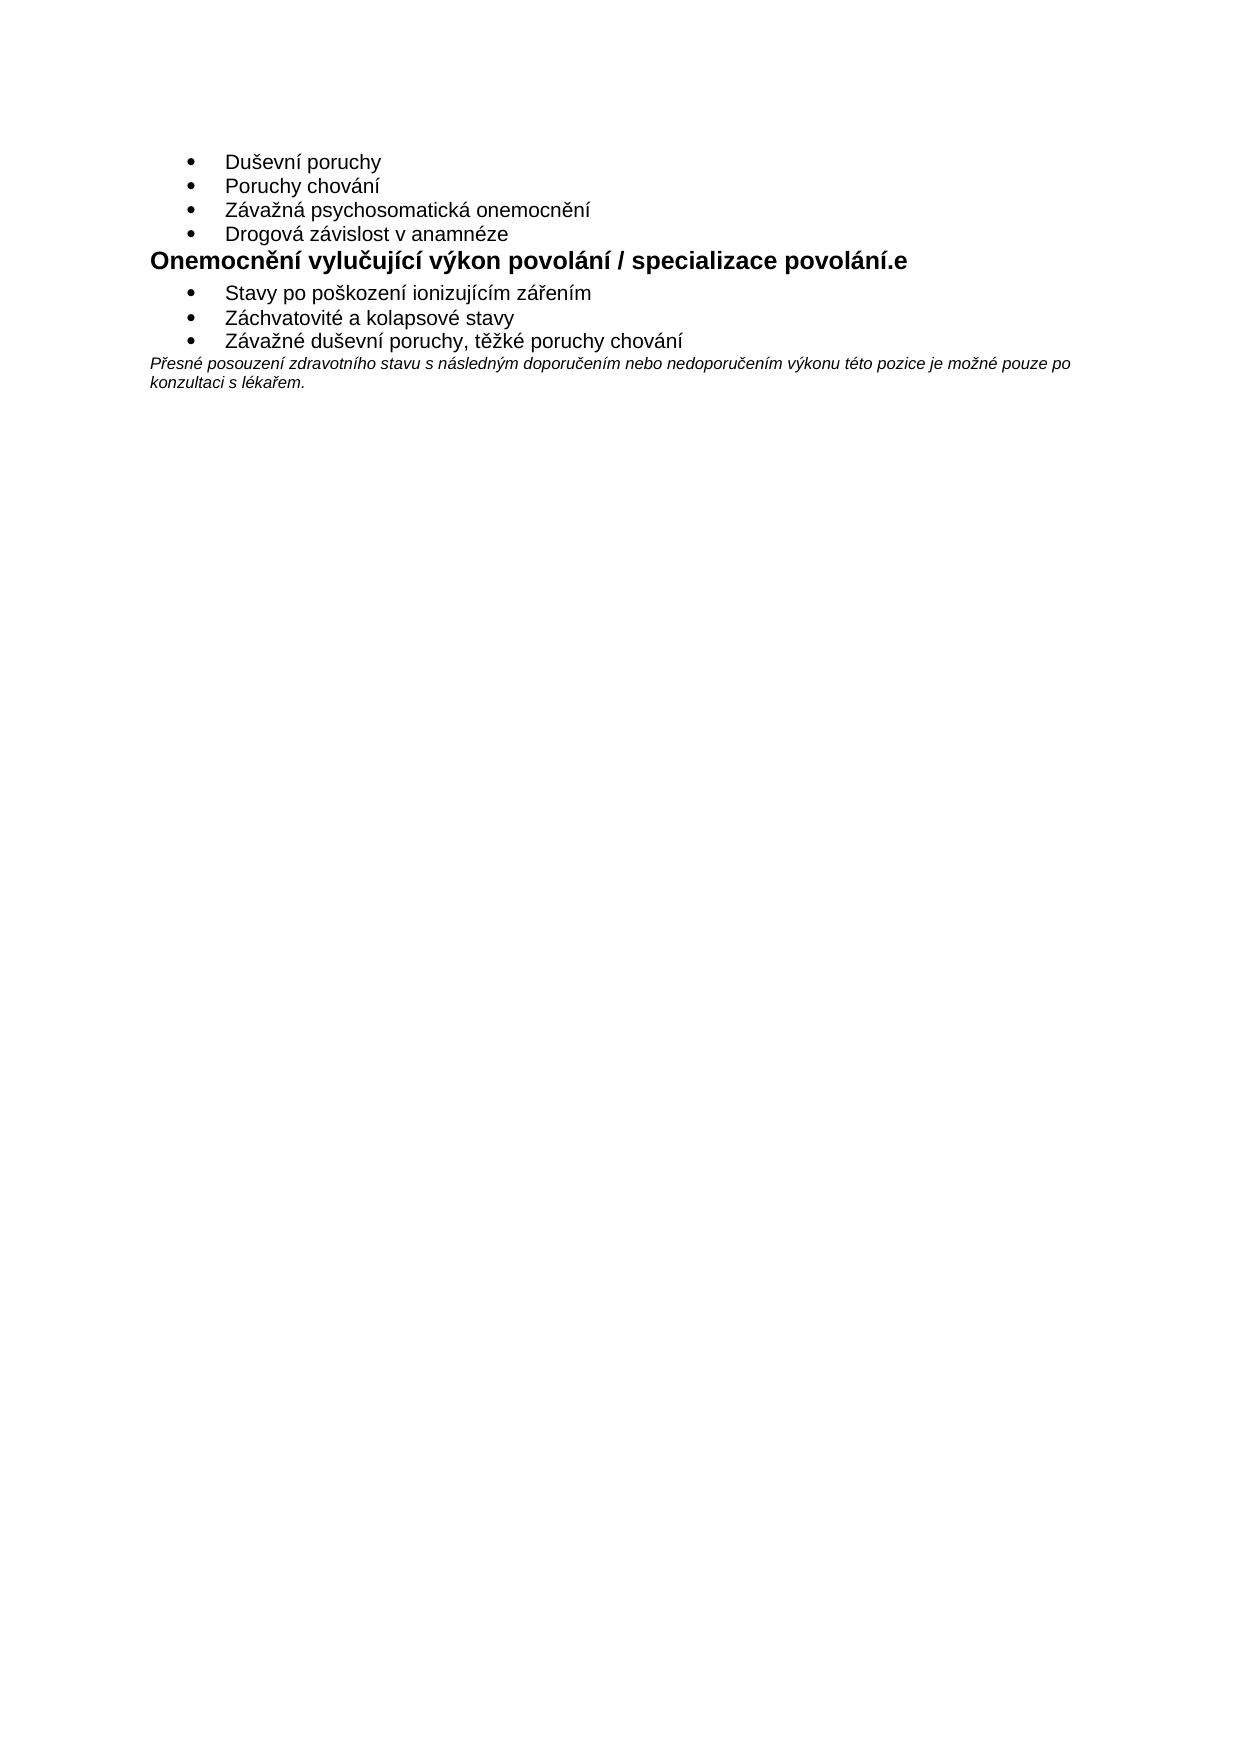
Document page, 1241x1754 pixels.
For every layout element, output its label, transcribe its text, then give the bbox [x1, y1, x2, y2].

list Drogová závislost v anamnéze [187, 222, 1090, 246]
list Stavy po poškození ionizujícím zářením [187, 281, 1090, 305]
list Poruchy chování [187, 174, 1090, 198]
list Záchvatovité a kolapsové stavy [187, 305, 1090, 329]
text Přesné posouzení zdravotního stavu s následným doporučením nebo nedoporučením výkonu této pozice je možné pouze po konzultaci s lékařem. [150, 353, 1090, 392]
list Závažná psychosomatická onemocnění [187, 198, 1090, 222]
subtitle Onemocnění vylučující výkon povolání / specializace povolání.e [150, 246, 1090, 275]
list Duševní poruchy [187, 150, 1090, 174]
list Závažné duševní poruchy, těžké poruchy chování [187, 329, 1090, 353]
